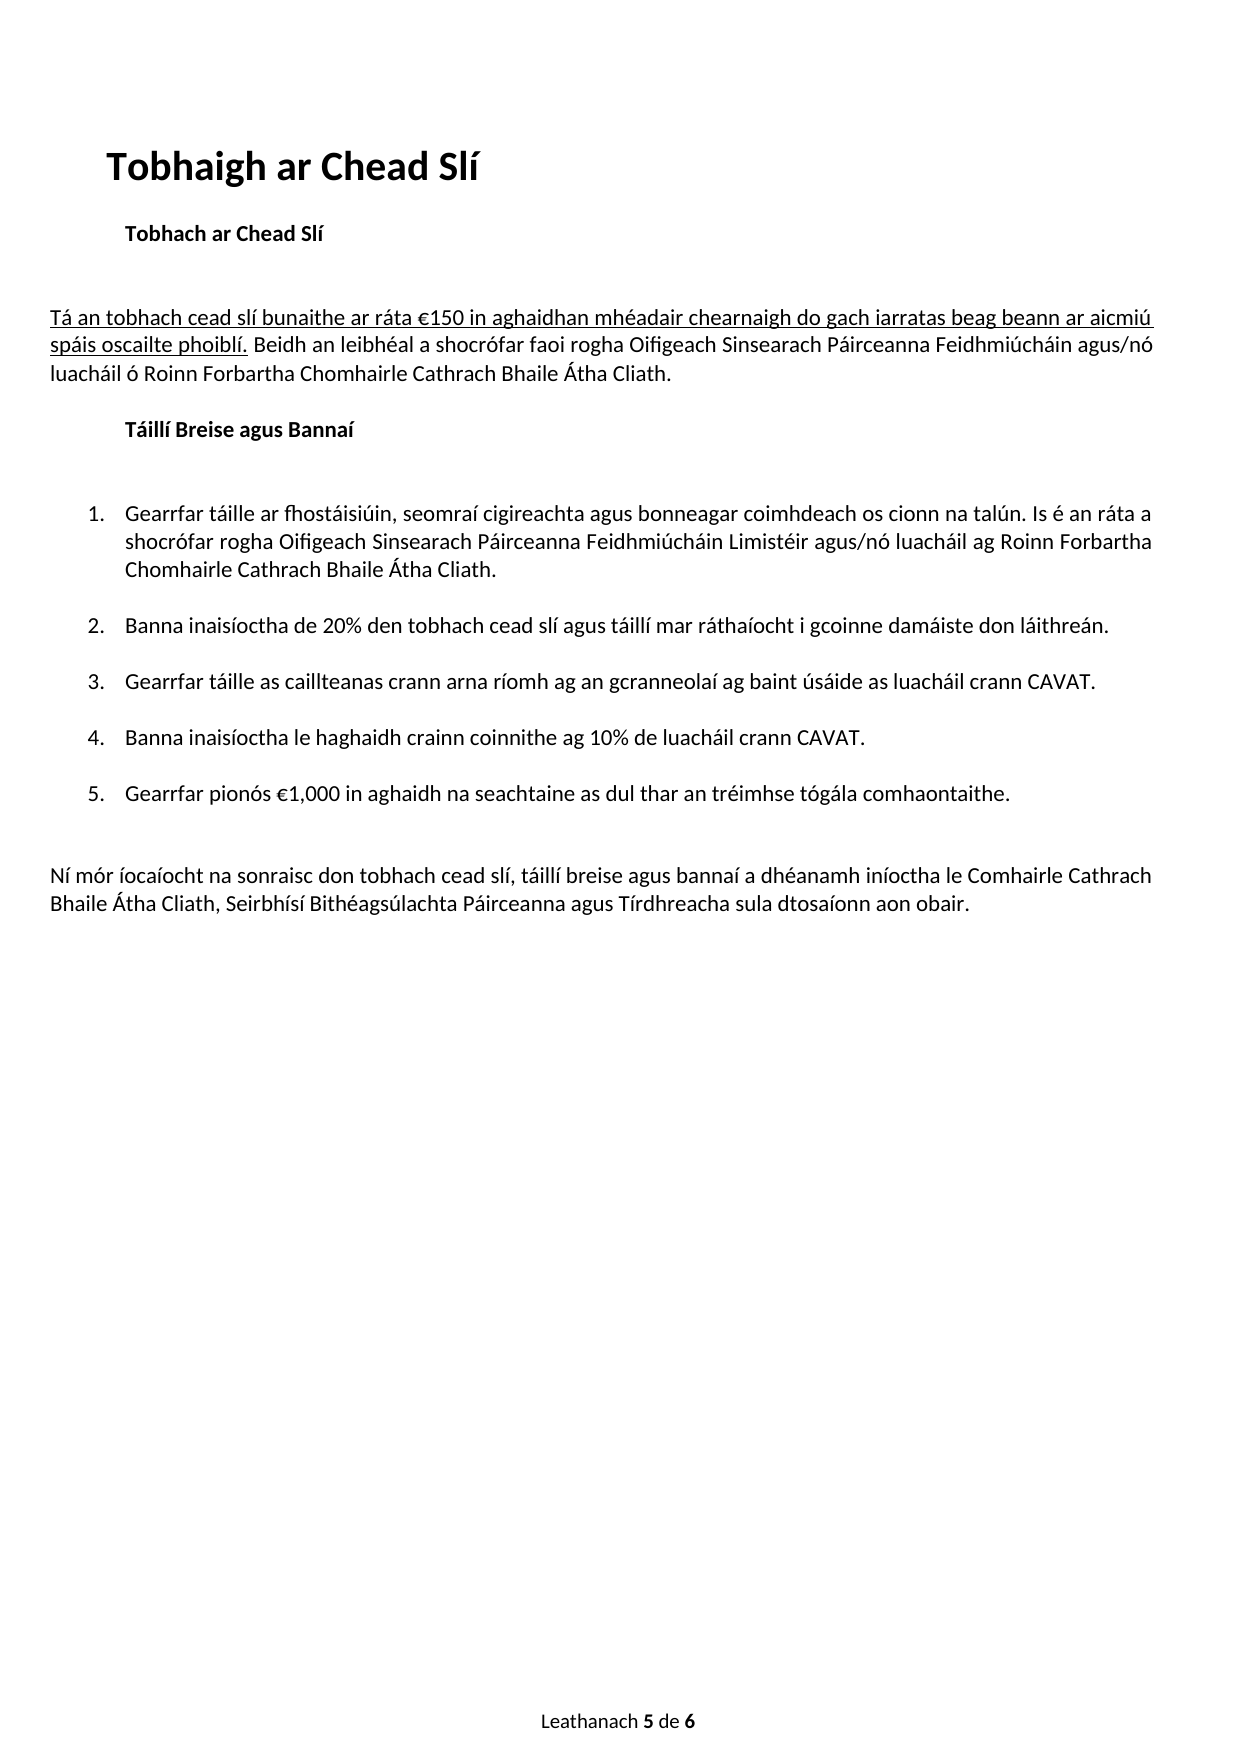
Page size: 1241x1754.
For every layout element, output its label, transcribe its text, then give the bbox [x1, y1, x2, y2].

list Banna inaisíoctha le haghaidh crainn coinnithe ag 10% de luacháil crann CAVAT. [87, 723, 1115, 751]
list Gearrfar táille ar fhostáisiúin, seomraí cigireachta agus bonneagar coimhdeach os cionn na talún. Is é an ráta a shocrófar rogha Oifigeach Sinsearach Páirceanna Feidhmiúcháin Limistéir agus/nó luacháil ag Roinn Forbartha Chomhairle Cathrach Bhaile Átha Cliath. [87, 499, 1155, 583]
list Banna inaisíoctha de 20% den tobhach cead slí agus táillí mar ráthaíocht i gcoinne damáiste don láithreán. [87, 611, 1115, 639]
text Tá an tobhach cead slí bunaithe ar ráta €150 in aghaidhan mhéadair chearnaigh do gach iarratas beag beann ar aicmiú spáis oscailte phoiblí. Beidh an leibhéal a shocrófar faoi rogha Oifigeach Sinsearach Páirceanna Feidhmiúcháin agus/nó luacháil ó Roinn Forbartha Chomhairle Cathrach Bhaile Átha Cliath. [50, 303, 1155, 387]
subtitle Tobhach ar Chead Slí [125, 219, 1155, 247]
text Táillí Breise agus Bannaí [50, 415, 1155, 443]
text Tobhaigh ar Chead Slí [106, 140, 1155, 191]
list Gearrfar táille as caillteanas crann arna ríomh ag an gcranneolaí ag baint úsáide as luacháil crann CAVAT. [87, 667, 1115, 695]
list Gearrfar pionós €1,000 in aghaidh na seachtaine as dul thar an tréimhse tógála comhaontaithe. [87, 779, 1115, 807]
text Ní mór íocaíocht na sonraisc don tobhach cead slí, táillí breise agus bannaí a dhéanamh iníoctha le Comhairle Cathrach Bhaile Átha Cliath, Seirbhísí Bithéagsúlachta Páirceanna agus Tírdhreacha sula dtosaíonn aon obair. [50, 861, 1155, 917]
